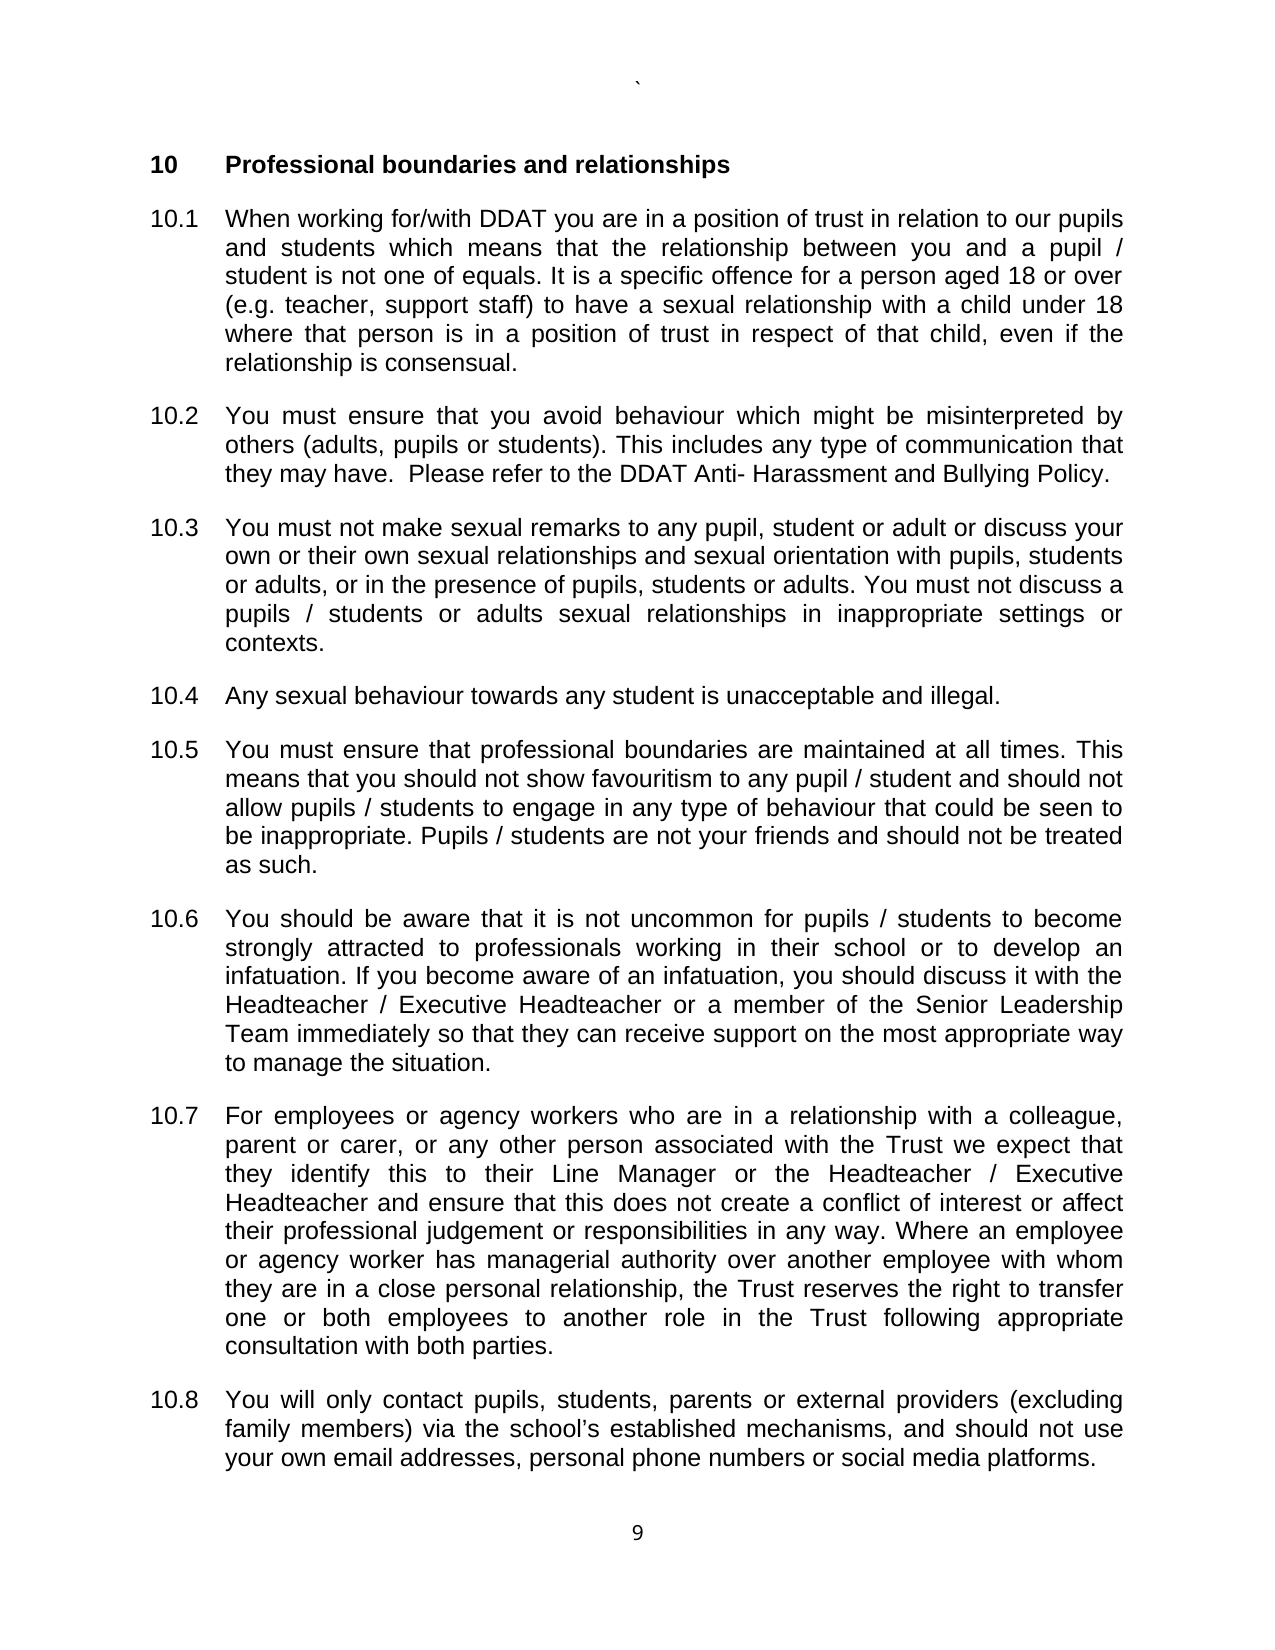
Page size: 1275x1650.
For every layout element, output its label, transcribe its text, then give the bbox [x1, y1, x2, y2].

subtitle For employees or agency workers who are in a relationship with a colleague, parent or carer, or any other person associated with the Trust we expect that they identify this to their Line Manager or the Headteacher / Executive Headteacher and ensure that this does not create a conflict of interest or affect their professional judgement or responsibilities in any way. Where an employee or agency worker has managerial authority over another employee with whom they are in a close personal relationship, the Trust reserves the right to transfer one or both employees to another role in the Trust following appropriate consultation with both parties. [150, 1101, 1125, 1360]
subtitle You will only contact pupils, students, parents or external providers (excluding family members) via the school’s established mechanisms, and should not use your own email addresses, personal phone numbers or social media platforms. [150, 1385, 1125, 1471]
subtitle You must ensure that you avoid behaviour which might be misinterpreted by others (adults, pupils or students). This includes any type of communication that they may have. Please refer to the DDAT Anti- Harassment and Bullying Policy. [150, 401, 1125, 487]
subtitle Any sexual behaviour towards any student is unacceptable and illegal. [150, 681, 1125, 710]
subtitle You must not make sexual remarks to any pupil, student or adult or discuss your own or their own sexual relationships and sexual orientation with pupils, students or adults, or in the presence of pupils, students or adults. You must not discuss a pupils / students or adults sexual relationships in inappropriate settings or contexts. [150, 512, 1125, 656]
subtitle You must ensure that professional boundaries are maintained at all times. This means that you should not show favouritism to any pupil / student and should not allow pupils / students to engage in any type of behaviour that could be seen to be inappropriate. Pupils / students are not your friends and should not be treated as such. [150, 735, 1125, 879]
subtitle When working for/with DDAT you are in a position of trust in relation to our pupils and students which means that the relationship between you and a pupil / student is not one of equals. It is a specific offence for a person aged 18 or over (e.g. teacher, support staff) to have a sexual relationship with a child under 18 where that person is in a position of trust in respect of that child, even if the relationship is consensual. [150, 204, 1125, 376]
subtitle Professional boundaries and relationships [150, 150, 1125, 179]
subtitle You should be aware that it is not uncommon for pupils / students to become strongly attracted to professionals working in their school or to develop an infatuation. If you become aware of an infatuation, you should discuss it with the Headteacher / Executive Headteacher or a member of the Senior Leadership Team immediately so that they can receive support on the most appropriate way to manage the situation. [150, 904, 1125, 1076]
